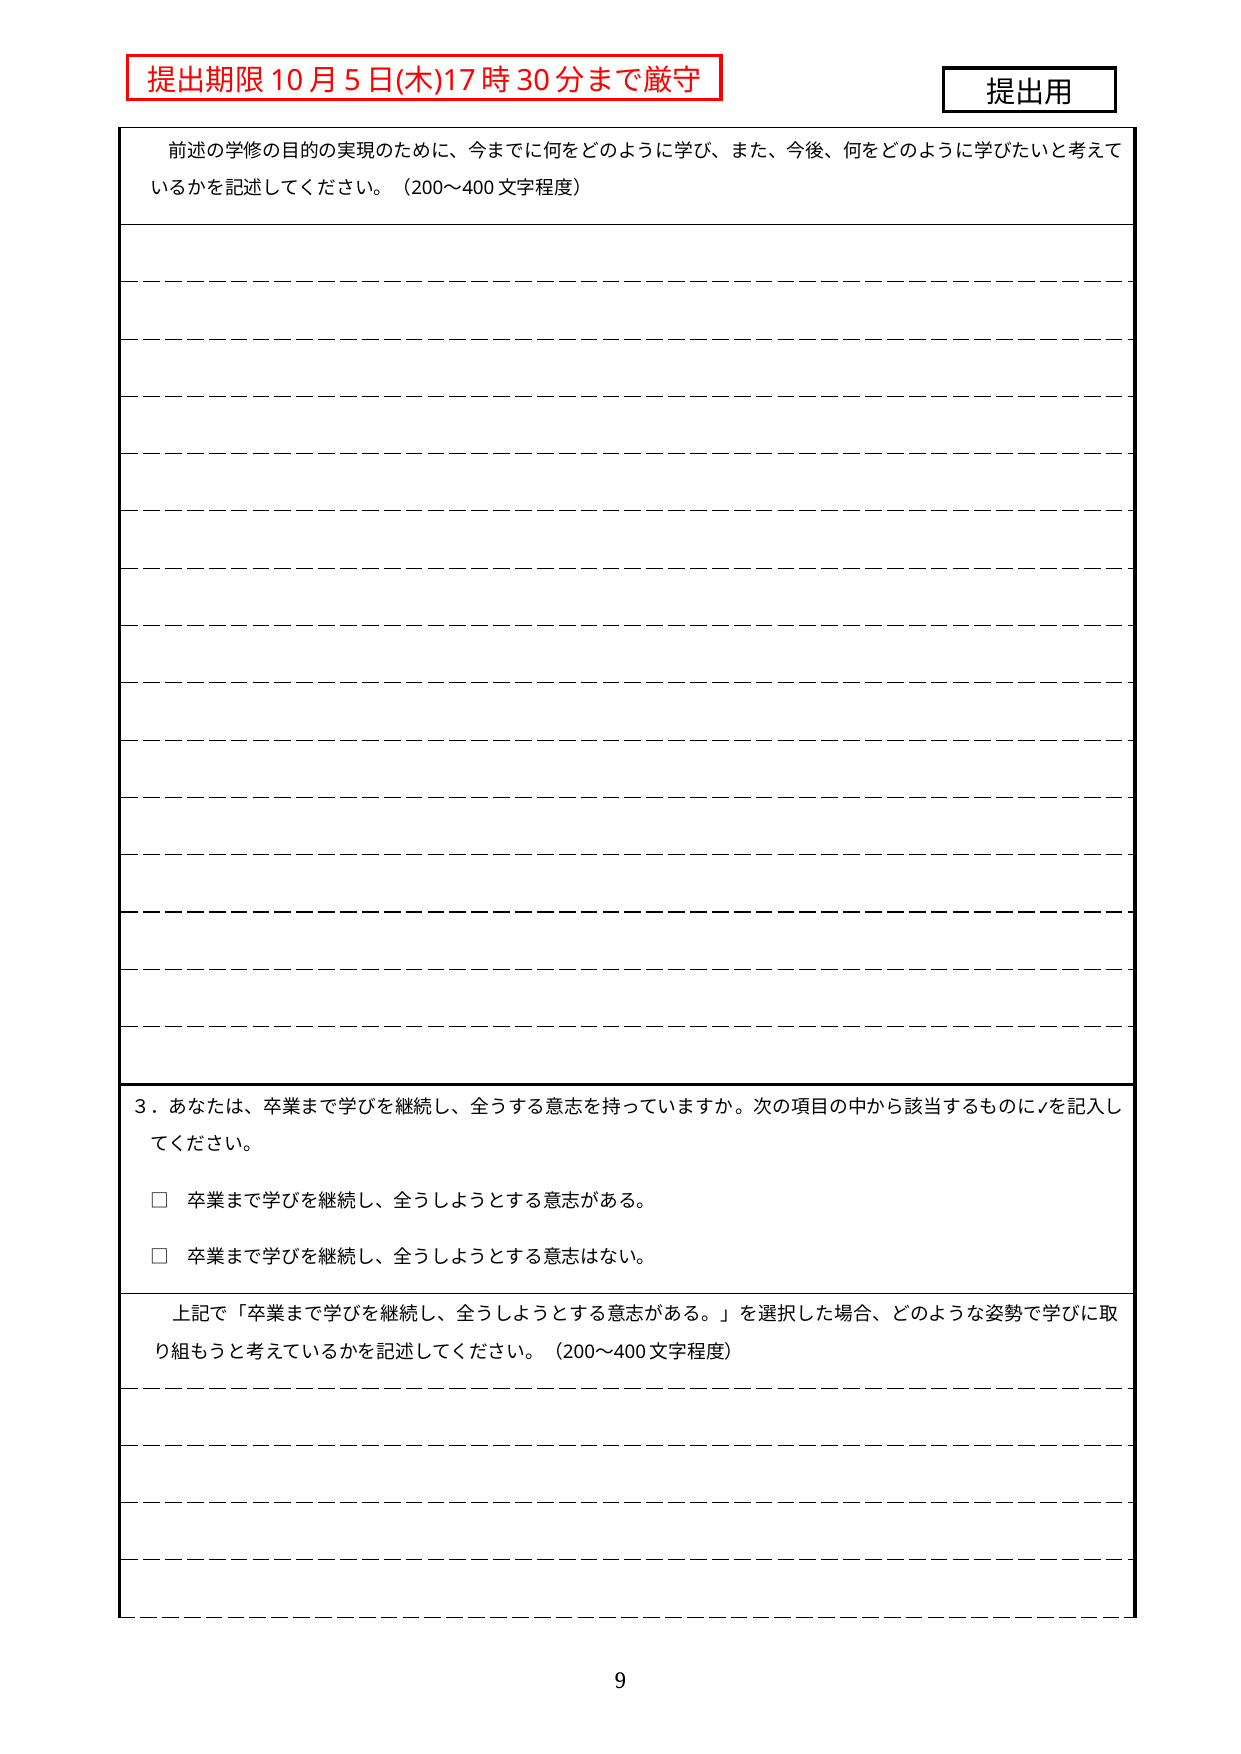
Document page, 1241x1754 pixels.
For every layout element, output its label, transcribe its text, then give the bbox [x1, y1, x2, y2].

table_cell [121, 1388, 1133, 1445]
table_cell [121, 854, 1133, 911]
table_cell [121, 281, 1133, 338]
table_cell [121, 797, 1133, 854]
table_cell [121, 225, 1133, 281]
table_cell [121, 339, 1133, 396]
table_cell [121, 740, 1133, 797]
table_cell [121, 1026, 1133, 1083]
table_cell [121, 911, 1133, 969]
table_cell [121, 969, 1133, 1026]
table_cell [121, 625, 1133, 682]
table_cell [121, 510, 1133, 568]
table_cell [121, 1445, 1133, 1502]
table_cell [121, 1559, 1133, 1617]
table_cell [121, 128, 1133, 224]
table_cell [121, 1502, 1133, 1559]
table_cell [121, 453, 1133, 510]
table_cell [121, 396, 1133, 453]
table_cell 上記で「卒業まで学びを継続し、全うしようとする意志がある。」を選択した場合、どのような姿勢で学びに取り組もうと考えているかを記述してください。（200～400文字程度） [121, 1294, 1133, 1387]
table_cell [121, 682, 1133, 739]
table_cell ３．あなたは、卒業まで学びを継続し、全うする意志を持っていますか。次の項目の中から該当するものに✔を記入してください。 □ 卒業まで学びを継続し、全うしようとする意志がある。 □ 卒業まで学びを継続し、全うしようとする意志はない。 [121, 1086, 1133, 1293]
table_cell [121, 568, 1133, 625]
